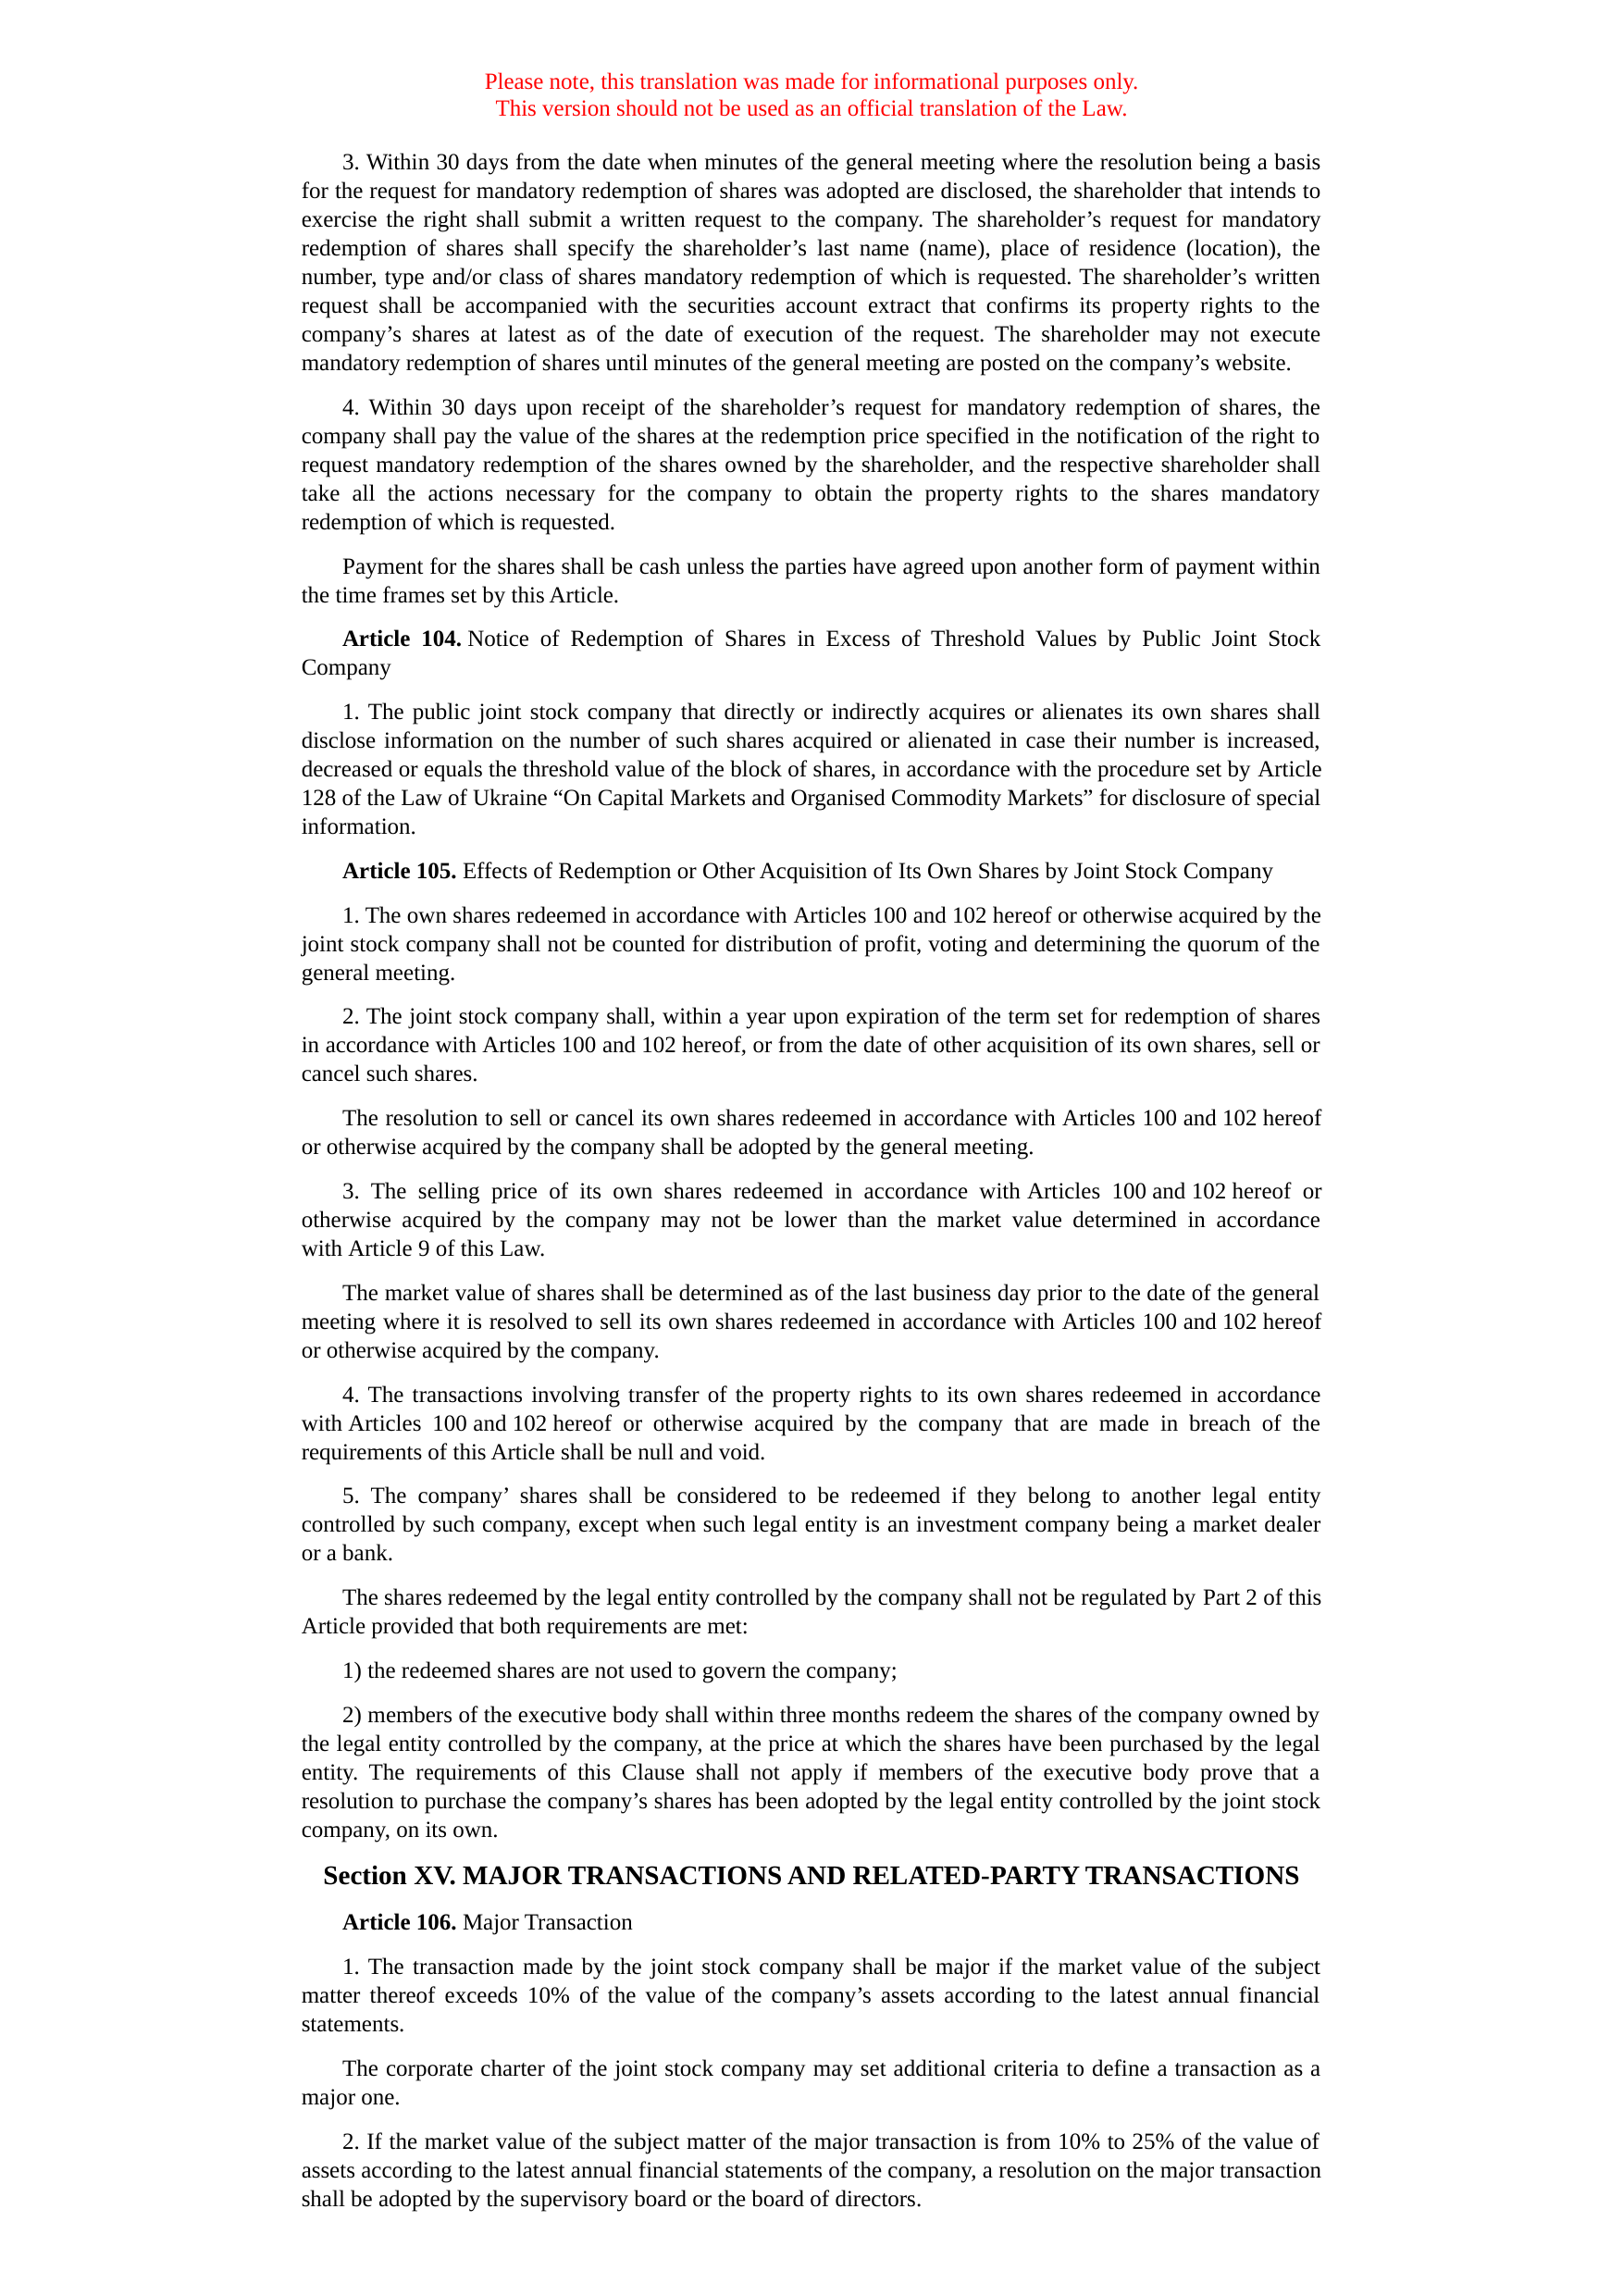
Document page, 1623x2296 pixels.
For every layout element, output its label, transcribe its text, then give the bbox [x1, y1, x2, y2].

text The market value of shares shall be determined as of the last business day prior to the date of the general meeting where it is resolved to sell its own shares redeemed in accordance with Articles 100 and 102 hereof or otherwise acquired by the company. [302, 1279, 1321, 1363]
text 1. The transaction made by the joint stock company shall be major if the market value of the subject matter thereof exceeds 10% of the value of the company’s assets according to the latest annual financial statements. [302, 1953, 1321, 2037]
text 1. The public joint stock company that directly or indirectly acquires or alienates its own shares shall disclose information on the number of such shares acquired or alienated in case their number is increased, decreased or equals the threshold value of the block of shares, in accordance with the procedure set by Article 128 of the Law of Ukraine “On Capital Markets and Organised Commodity Markets” for disclosure of special information. [302, 698, 1321, 839]
text Article 105. Effects of Redemption or Other Acquisition of Its Own Shares by Joint Stock Company [302, 857, 1321, 884]
text 2. The joint stock company shall, within a year upon expiration of the term set for redemption of shares in accordance with Articles 100 and 102 hereof, or from the date of other acquisition of its own shares, sell or cancel such shares. [302, 1002, 1321, 1086]
text Article 104. Notice of Redemption of Shares in Excess of Threshold Values by Public Joint Stock Company [302, 625, 1321, 680]
text 2. If the market value of the subject matter of the major transaction is from 10% to 25% of the value of assets according to the latest annual financial statements of the company, a resolution on the major transaction shall be adopted by the supervisory board or the board of directors. [302, 2128, 1321, 2211]
text 3. The selling price of its own shares redeemed in accordance with Articles 100 and 102 hereof or otherwise acquired by the company may not be lower than the market value determined in accordance with Article 9 of this Law. [302, 1177, 1321, 1261]
text The resolution to sell or cancel its own shares redeemed in accordance with Articles 100 and 102 hereof or otherwise acquired by the company shall be adopted by the general meeting. [302, 1104, 1321, 1160]
text The corporate charter of the joint stock company may set additional criteria to define a transaction as a major one. [302, 2054, 1321, 2110]
text Article 106. Major Transaction [302, 1908, 1321, 1935]
text 5. The company’ shares shall be considered to be redeemed if they belong to another legal entity controlled by such company, except when such legal entity is an investment company being a market dealer or a bank. [302, 1482, 1321, 1566]
text The shares redeemed by the legal entity controlled by the company shall not be regulated by Part 2 of this Article provided that both requirements are met: [302, 1583, 1321, 1639]
text 3. Within 30 days from the date when minutes of the general meeting where the resolution being a basis for the request for mandatory redemption of shares was adopted are disclosed, the shareholder that intends to exercise the right shall submit a written request to the company. The shareholder’s request for mandatory redemption of shares shall specify the shareholder’s last name (name), place of residence (location), the number, type and/or class of shares mandatory redemption of which is requested. The shareholder’s written request shall be accompanied with the securities account extract that confirms its property rights to the company’s shares at latest as of the date of execution of the request. The shareholder may not execute mandatory redemption of shares until minutes of the general meeting are posted on the company’s website. [302, 148, 1321, 376]
text 1. The own shares redeemed in accordance with Articles 100 and 102 hereof or otherwise acquired by the joint stock company shall not be counted for distribution of profit, voting and determining the quorum of the general meeting. [302, 901, 1321, 985]
text 4. The transactions involving transfer of the property rights to its own shares redeemed in accordance with Articles 100 and 102 hereof or otherwise acquired by the company that are made in breach of the requirements of this Article shall be null and void. [302, 1381, 1321, 1464]
text Section XV. MAJOR TRANSACTIONS AND RELATED-PARTY TRANSACTIONS [302, 1859, 1321, 1891]
text 4. Within 30 days upon receipt of the shareholder’s request for mandatory redemption of shares, the company shall pay the value of the shares at the redemption price specified in the notification of the right to request mandatory redemption of the shares owned by the shareholder, and the respective shareholder shall take all the actions necessary for the company to obtain the property rights to the shares mandatory redemption of which is requested. [302, 393, 1321, 535]
text 1) the redeemed shares are not used to govern the company; [302, 1657, 1321, 1683]
text 2) members of the executive body shall within three months redeem the shares of the company owned by the legal entity controlled by the company, at the price at which the shares have been purchased by the legal entity. The requirements of this Clause shall not apply if members of the executive body prove that a resolution to purchase the company’s shares has been adopted by the legal entity controlled by the joint stock company, on its own. [302, 1701, 1321, 1843]
text Payment for the shares shall be cash unless the parties have agreed upon another form of payment within the time frames set by this Article. [302, 552, 1321, 607]
